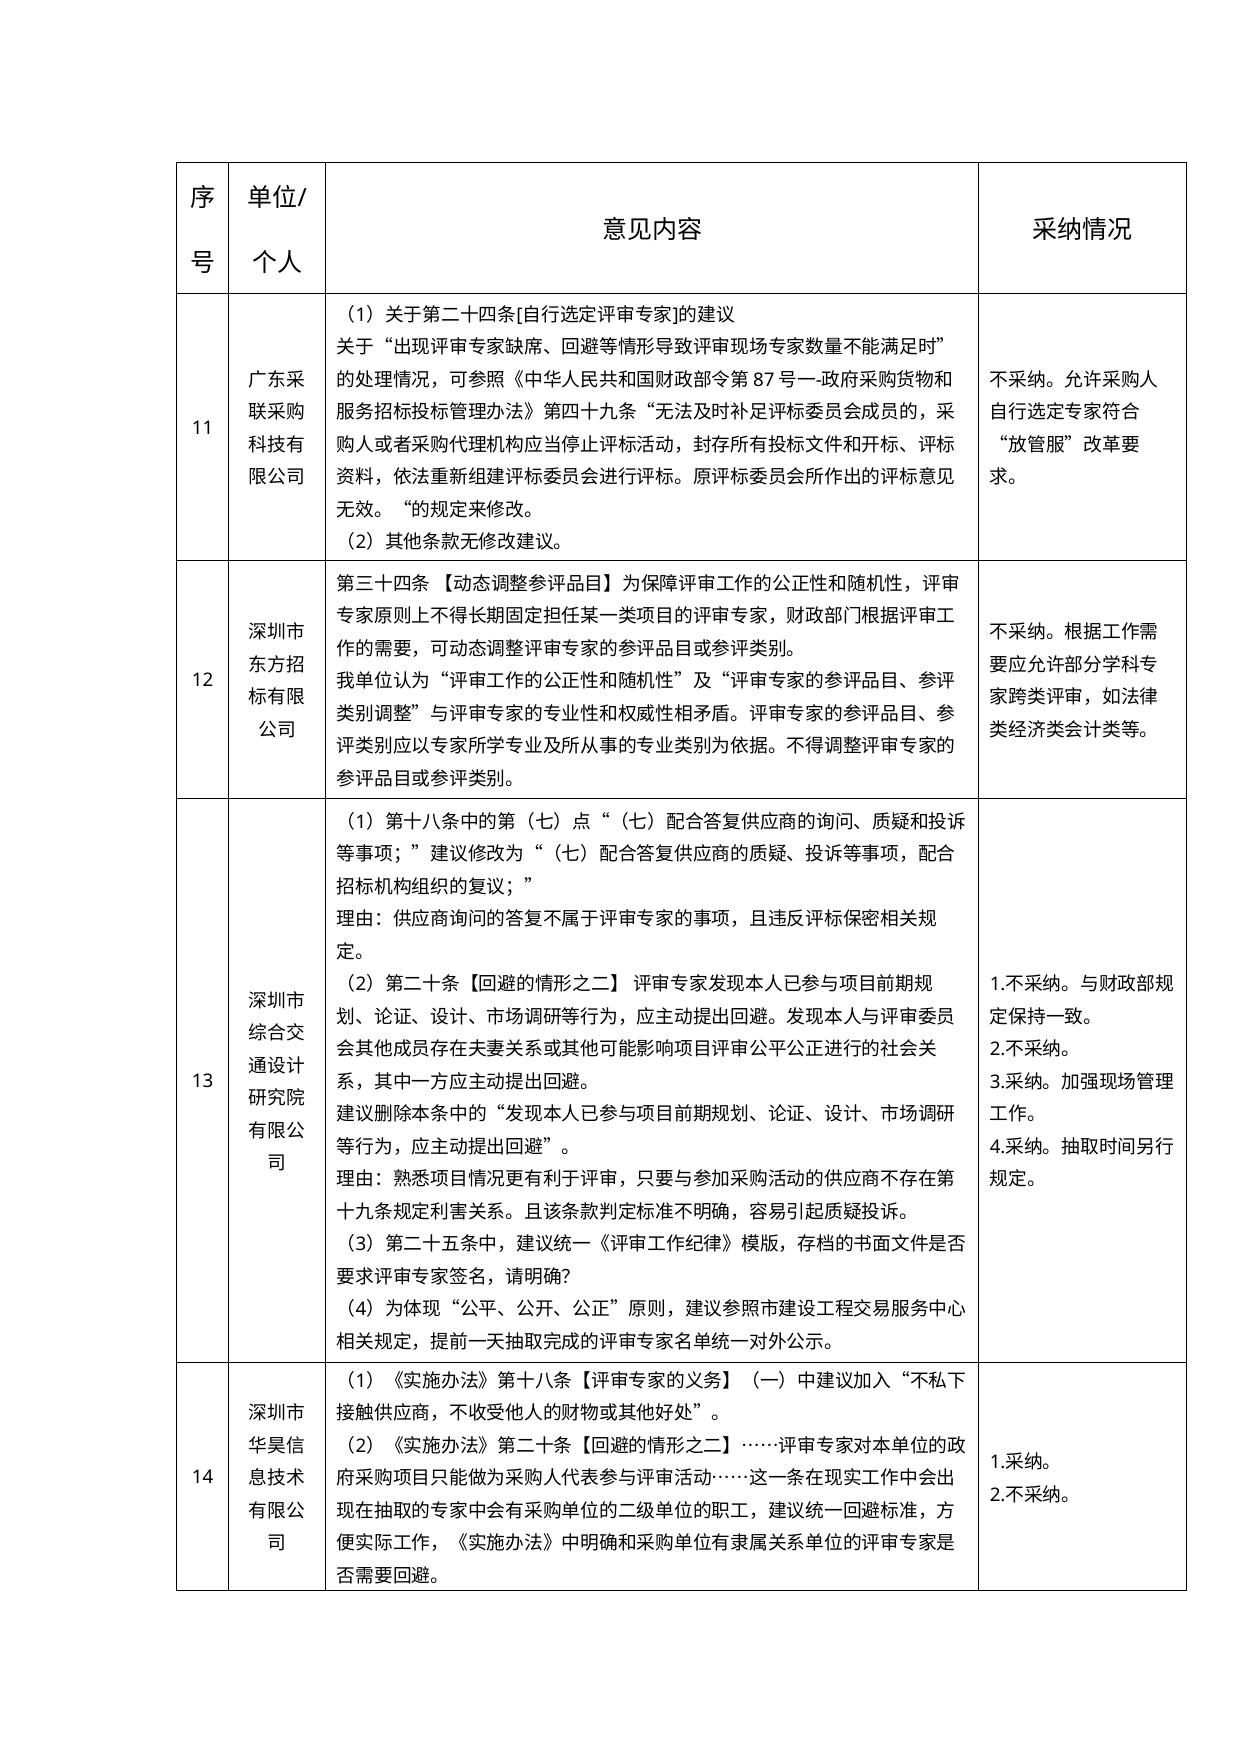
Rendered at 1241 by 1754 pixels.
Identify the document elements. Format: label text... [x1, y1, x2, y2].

table_cell 广东采联采购科技有限公司 [229, 294, 325, 560]
table_cell 14 [177, 1363, 228, 1590]
table_header 采纳情况 [979, 163, 1186, 293]
table_cell 深圳市综合交通设计研究院有限公司 [229, 799, 325, 1362]
table_header 意见内容 [326, 163, 978, 293]
table_cell 不采纳。根据工作需要应允许部分学科专家跨类评审，如法律类经济类会计类等。 [979, 561, 1186, 798]
table_cell （1）关于第二十四条[自行选定评审专家]的建议 关于“出现评审专家缺席、回避等情形导致评审现场专家数量不能满足时”的处理情况，可参照《中华人民共和国财政部令第87号一-政府采购货物和服务招标投标管理办法》第四十九条“无法及时补足评标委员会成员的，采购人或者采购代理机构应当停止评标活动，封存所有投标文件和开标、评标资料，依法重新组建评标委员会进行评标。原评标委员会所作出的评标意见无效。“的规定来修改。 （2）其他条款无修改建议。 [326, 294, 978, 560]
table_cell 深圳市华昊信息技术有限公司 [229, 1363, 325, 1590]
table_cell 1.采纳。 2.不采纳。 [979, 1363, 1186, 1590]
table_cell 第三十四条 【动态调整参评品目】为保障评审工作的公正性和随机性，评审专家原则上不得长期固定担任某一类项目的评审专家，财政部门根据评审工作的需要，可动态调整评审专家的参评品目或参评类别。 我单位认为“评审工作的公正性和随机性”及“评审专家的参评品目、参评类别调整”与评审专家的专业性和权威性相矛盾。评审专家的参评品目、参评类别应以专家所学专业及所从事的专业类别为依据。不得调整评审专家的参评品目或参评类别。 [326, 561, 978, 798]
table_cell （1）第十八条中的第（七）点“（七）配合答复供应商的询问、质疑和投诉等事项；”建议修改为“（七）配合答复供应商的质疑、投诉等事项，配合招标机构组织的复议；” 理由：供应商询问的答复不属于评审专家的事项，且违反评标保密相关规定。 （2）第二十条【回避的情形之二】 评审专家发现本人已参与项目前期规划、论证、设计、市场调研等行为，应主动提出回避。发现本人与评审委员会其他成员存在夫妻关系或其他可能影响项目评审公平公正进行的社会关系，其中一方应主动提出回避。 建议删除本条中的“发现本人已参与项目前期规划、论证、设计、市场调研等行为，应主动提出回避”。 理由：熟悉项目情况更有利于评审，只要与参加采购活动的供应商不存在第十九条规定利害关系。且该条款判定标准不明确，容易引起质疑投诉。 （3）第二十五条中，建议统一《评审工作纪律》模版，存档的书面文件是否要求评审专家签名，请明确？ （4）为体现“公平、公开、公正”原则，建议参照市建设工程交易服务中心相关规定，提前一天抽取完成的评审专家名单统一对外公示。 [326, 799, 978, 1362]
table_cell 不采纳。允许采购人自行选定专家符合“放管服”改革要求。 [979, 294, 1186, 560]
table_cell 11 [177, 294, 228, 560]
table_cell 13 [177, 799, 228, 1362]
table_cell 深圳市东方招标有限公司 [229, 561, 325, 798]
table_header 序号 [177, 163, 228, 293]
table_cell （1）《实施办法》第十八条【评审专家的义务】（一）中建议加入“不私下接触供应商，不收受他人的财物或其他好处”。 （2）《实施办法》第二十条【回避的情形之二】……评审专家对本单位的政府采购项目只能做为采购人代表参与评审活动……这一条在现实工作中会出现在抽取的专家中会有采购单位的二级单位的职工，建议统一回避标准，方便实际工作，《实施办法》中明确和采购单位有隶属关系单位的评审专家是否需要回避。 [326, 1363, 978, 1590]
table_cell 1.不采纳。与财政部规定保持一致。 2.不采纳。 3.采纳。加强现场管理工作。 4.采纳。抽取时间另行规定。 [979, 799, 1186, 1362]
table_header 单位/个人 [229, 163, 325, 293]
table_cell 12 [177, 561, 228, 798]
